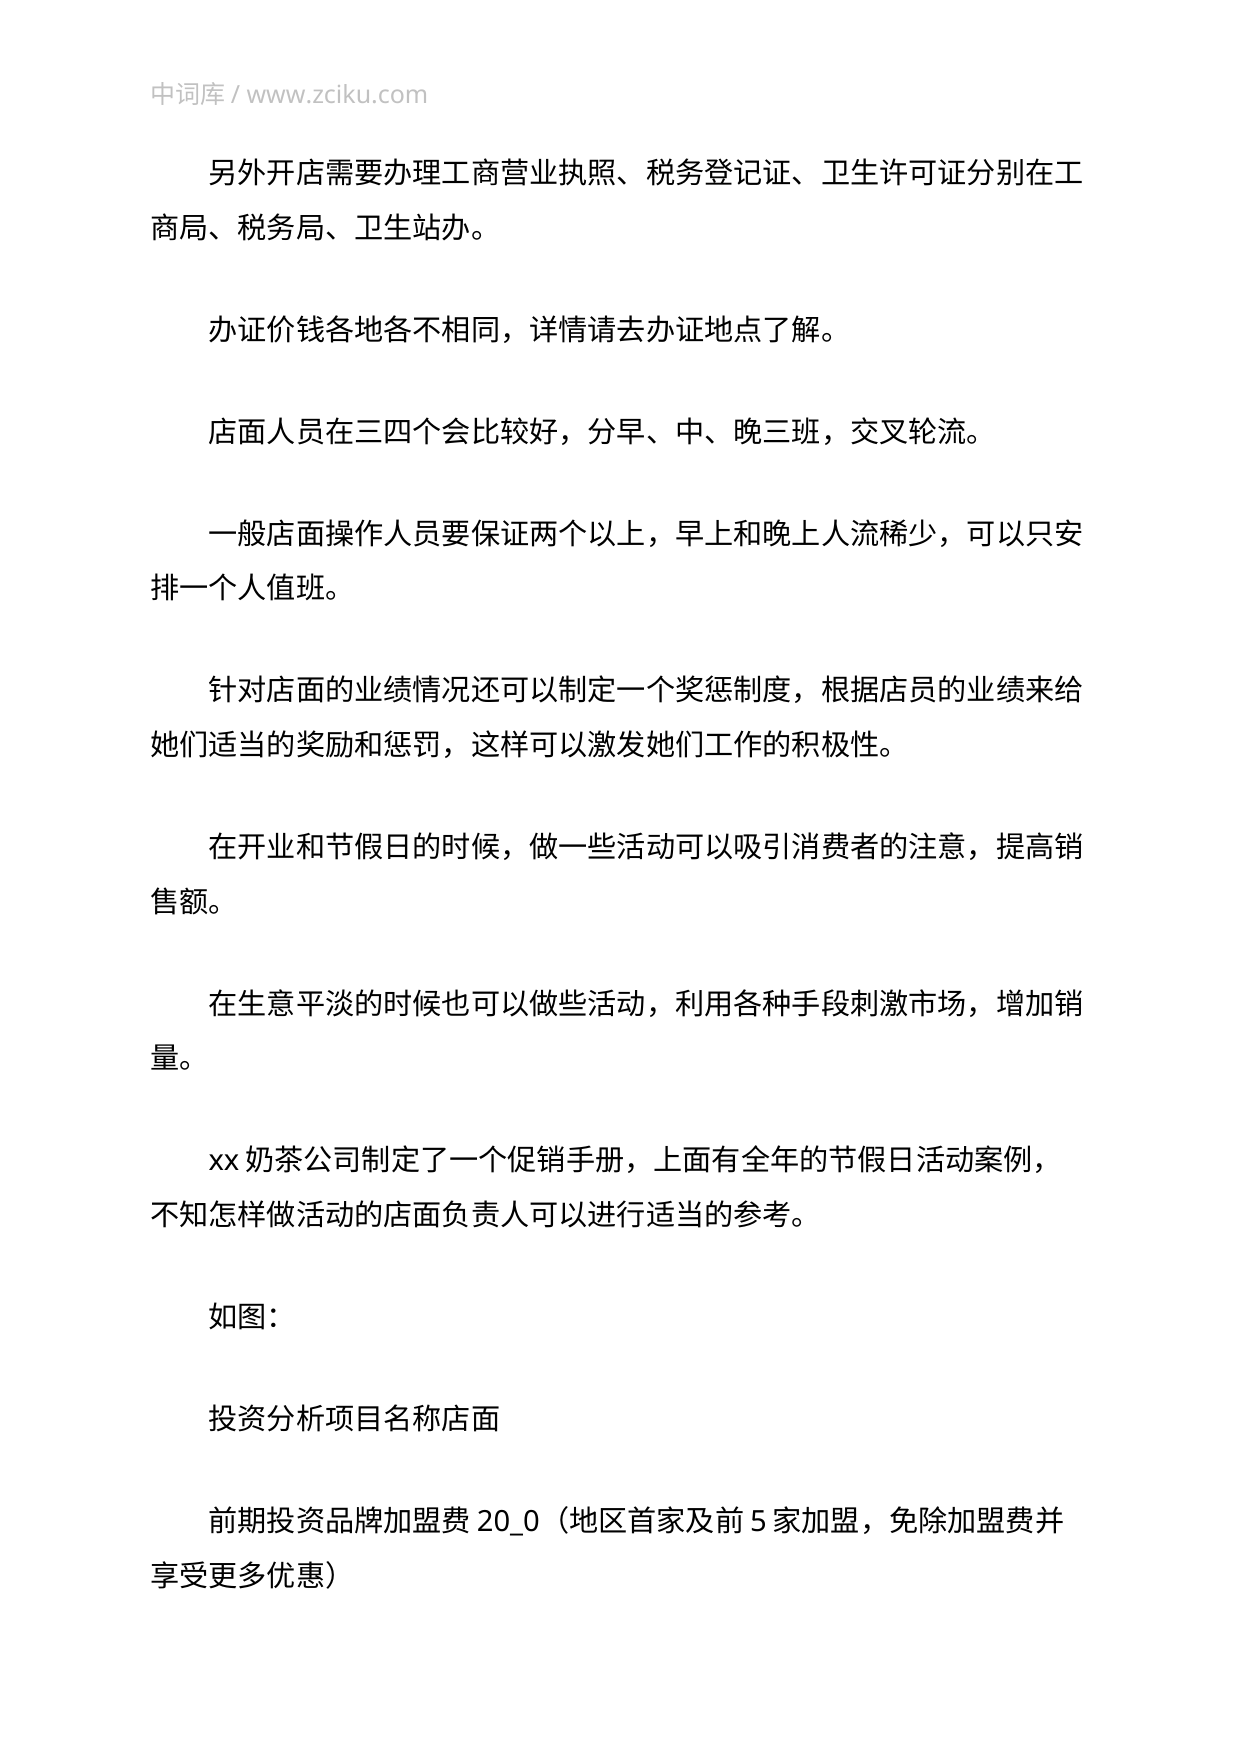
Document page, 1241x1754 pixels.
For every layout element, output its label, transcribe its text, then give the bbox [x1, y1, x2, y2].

text 办证价钱各地各不相同，详情请去办证地点了解。 [150, 307, 1090, 349]
text 前期投资品牌加盟费20_0（地区首家及前5家加盟，免除加盟费并享受更多优惠） [150, 1497, 1090, 1594]
text 店面人员在三四个会比较好，分早、中、晚三班，交叉轮流。 [150, 408, 1090, 451]
text 如图： [150, 1294, 1090, 1336]
text 一般店面操作人员要保证两个以上，早上和晚上人流稀少，可以只安排一个人值班。 [150, 510, 1090, 607]
text 针对店面的业绩情况还可以制定一个奖惩制度，根据店员的业绩来给她们适当的奖励和惩罚，这样可以激发她们工作的积极性。 [150, 667, 1090, 764]
text 在生意平淡的时候也可以做些活动，利用各种手段刺激市场，增加销量。 [150, 980, 1090, 1077]
text 投资分析项目名称店面 [150, 1395, 1090, 1438]
text 在开业和节假日的时候，做一些活动可以吸引消费者的注意，提高销售额。 [150, 823, 1090, 921]
text 另外开店需要办理工商营业执照、税务登记证、卫生许可证分别在工商局、税务局、卫生站办。 [150, 150, 1090, 247]
text xx奶茶公司制定了一个促销手册，上面有全年的节假日活动案例，不知怎样做活动的店面负责人可以进行适当的参考。 [150, 1137, 1090, 1234]
